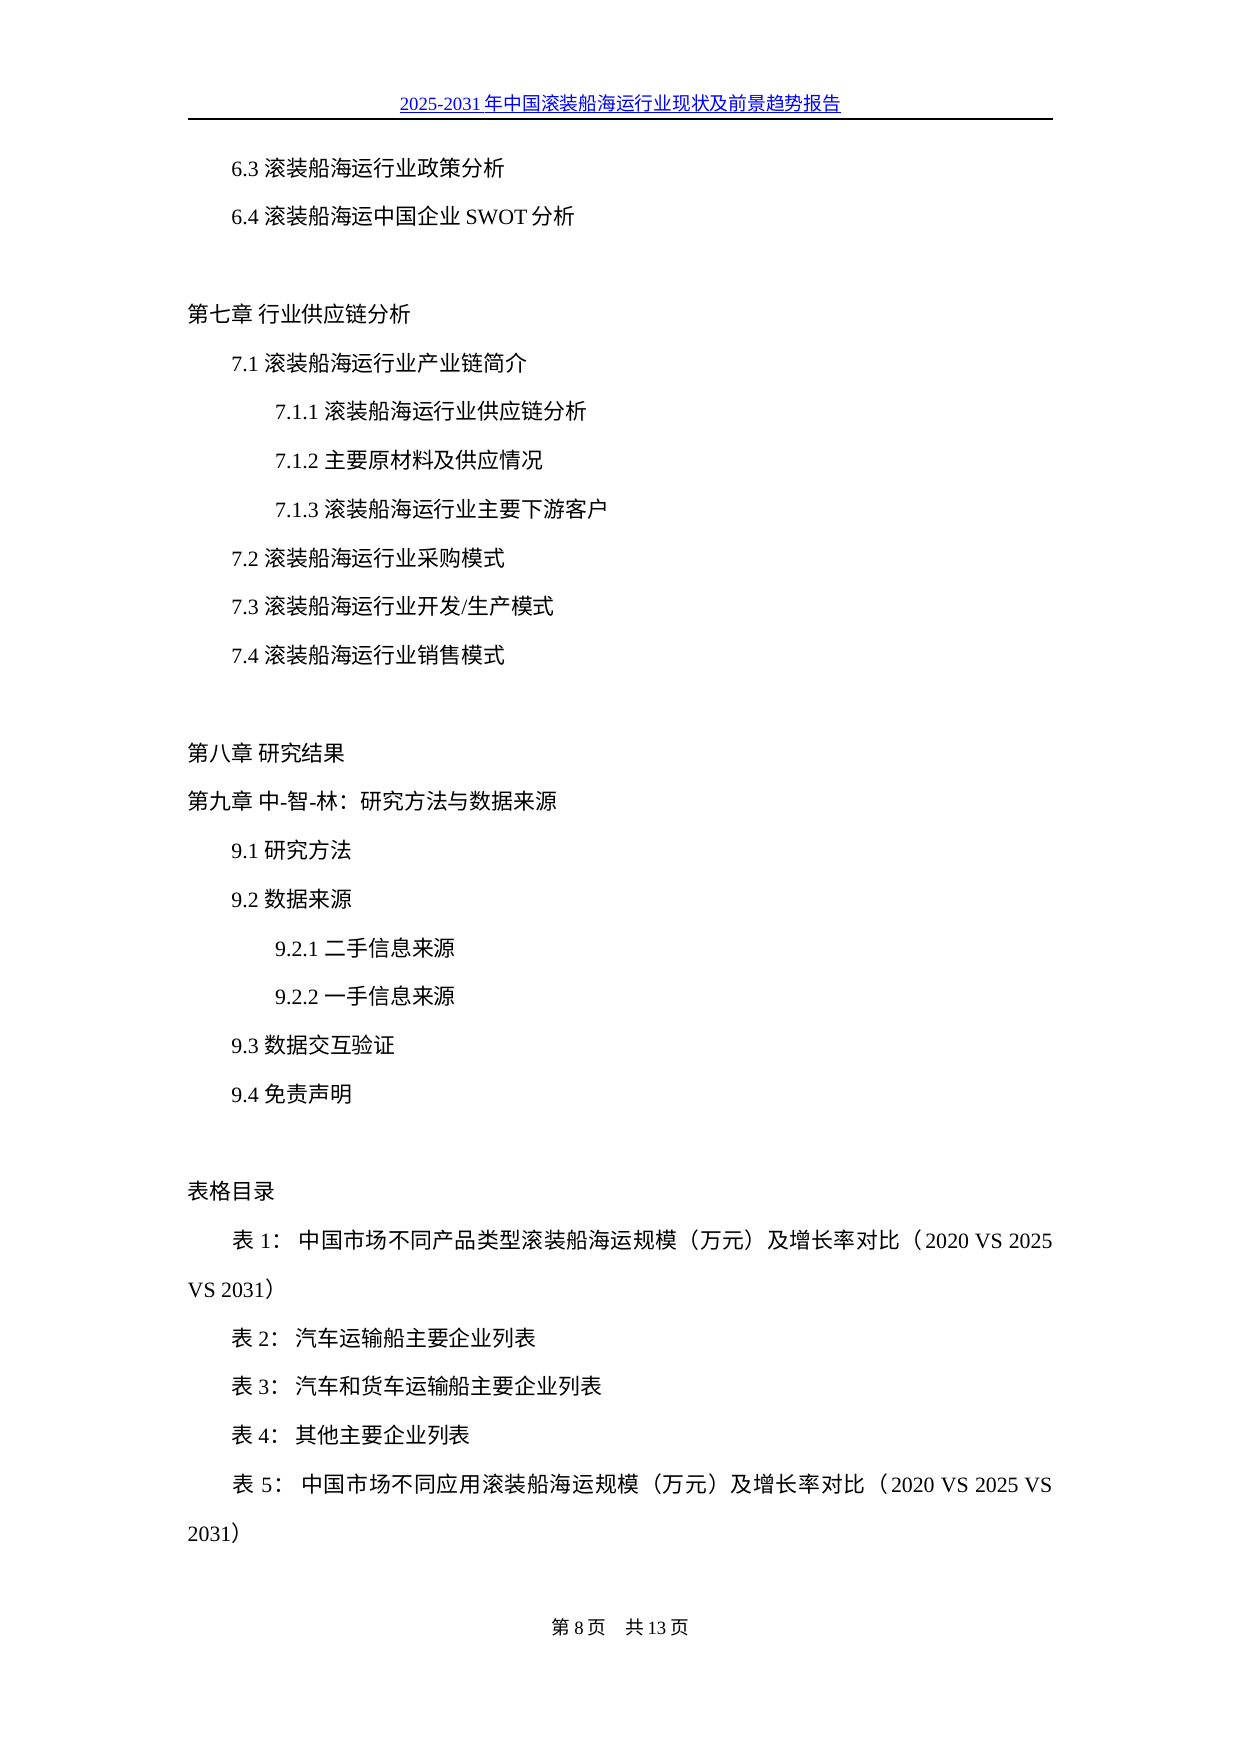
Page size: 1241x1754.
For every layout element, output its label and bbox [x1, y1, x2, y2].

text [187, 150, 1053, 1548]
